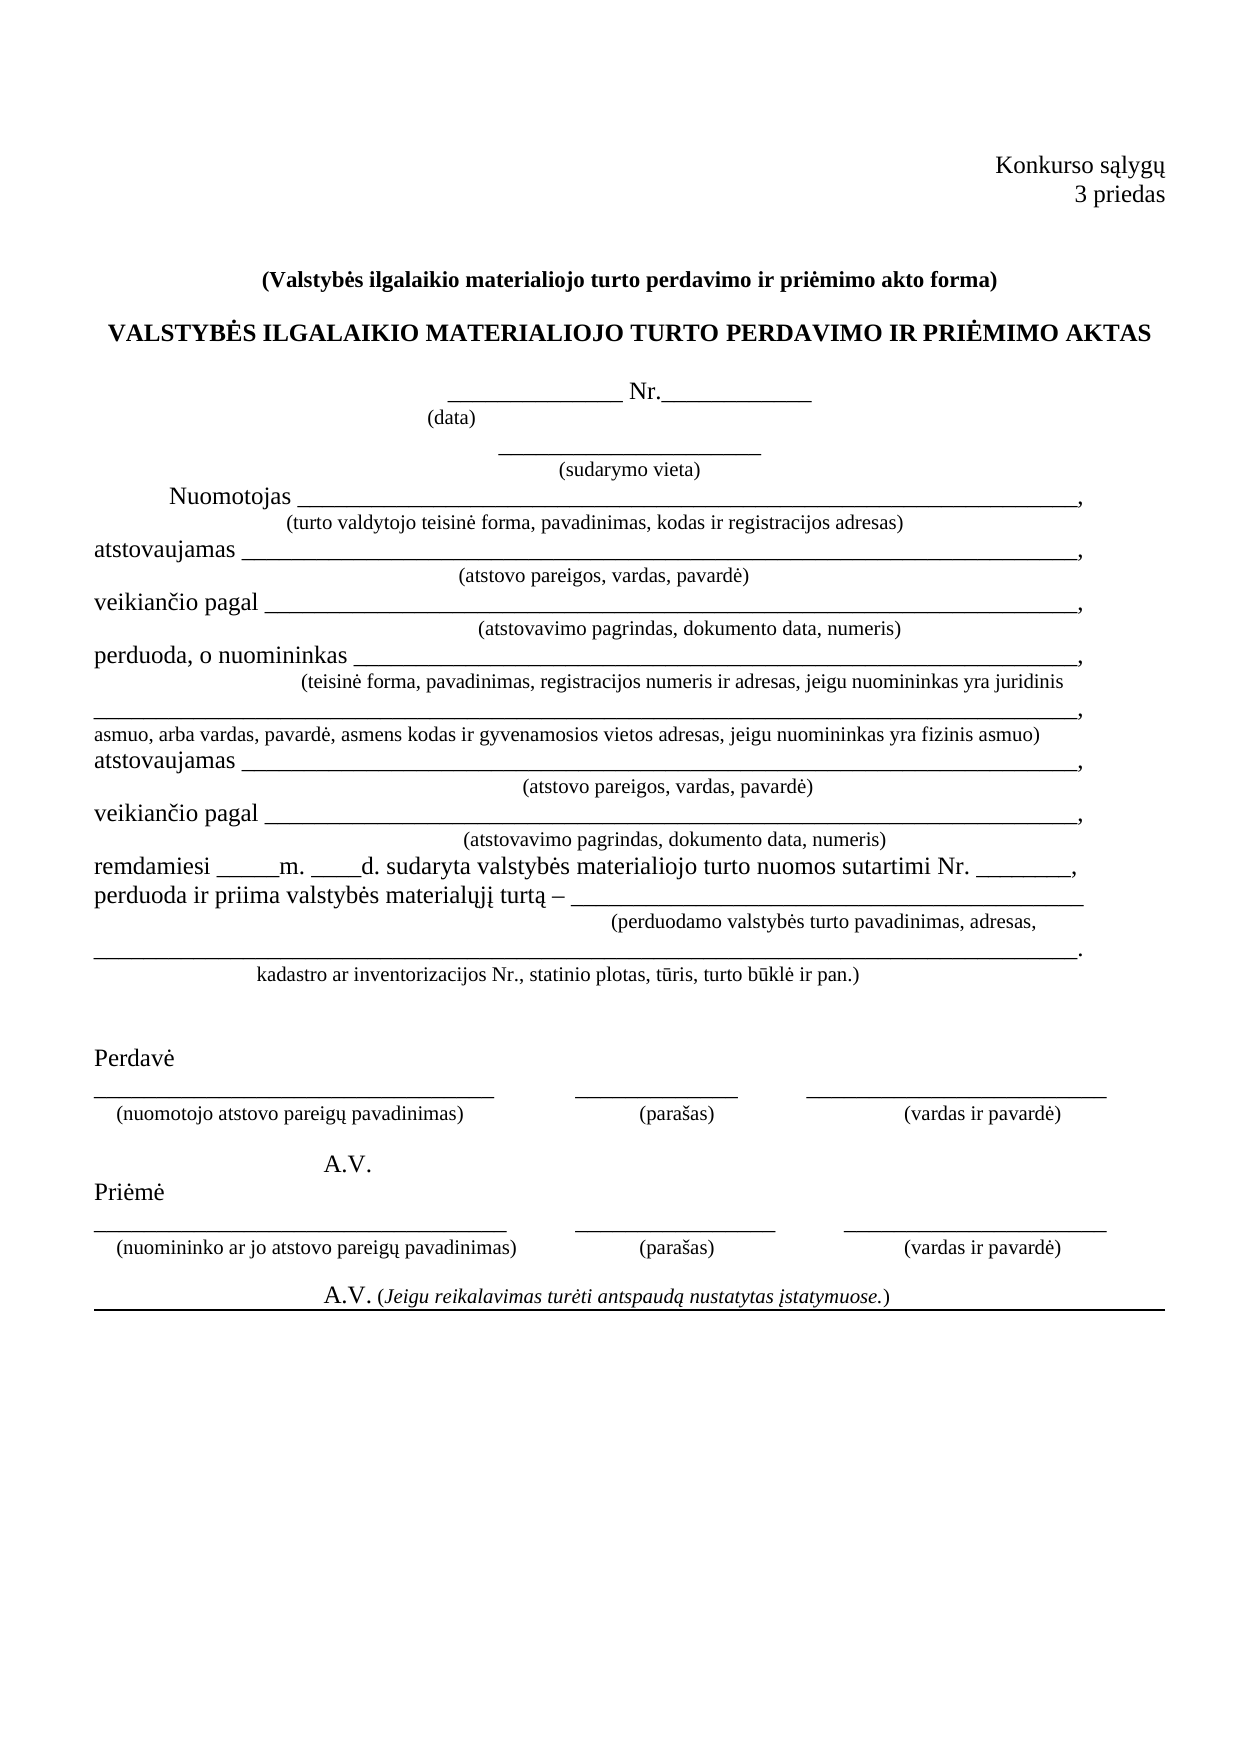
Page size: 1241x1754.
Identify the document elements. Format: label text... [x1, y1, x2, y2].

text perduoda ir priima valstybės materialųjį turtą – [94, 880, 1165, 909]
text , [94, 693, 1165, 721]
text A.V. [94, 1149, 1165, 1177]
text atstovaujamas , [94, 534, 1165, 563]
text veikiančio pagal , [94, 798, 1165, 827]
text (Valstybės ilgalaikio materialiojo turto perdavimo ir priėmimo akto forma) [94, 266, 1165, 292]
text ______________ Nr.____________ [94, 376, 1165, 404]
text (teisinė forma, pavadinimas, registracijos numeris ir adresas, jeigu nuomininkas yra juridinis [94, 669, 1165, 693]
text (atstovavimo pagrindas, dokumento data, numeris) [94, 616, 1165, 640]
text VALSTYBĖS ILGALAIKIO MATERIALIOJO TURTO perdavimo IR PRIĖMIMO AKTAS [94, 318, 1165, 347]
text ________________________________ _____________ ________________________ [94, 1072, 1165, 1101]
text (sudarymo vieta) [94, 457, 1165, 481]
text _________________________________ ________________ _____________________ [94, 1206, 1165, 1235]
text (nuomotojo atstovo pareigų pavadinimas) (parašas) (vardas ir pavardė) [94, 1101, 1165, 1124]
text atstovaujamas , [94, 746, 1165, 774]
text A.V. (Jeigu reikalavimas turėti antspaudą nustatytas įstatymuose.) [94, 1281, 1165, 1309]
text Nuomotojas , [94, 481, 1165, 510]
text Perdavė [94, 1043, 1165, 1072]
text (nuomininko ar jo atstovo pareigų pavadinimas) (parašas) (vardas ir pavardė) [94, 1235, 1165, 1259]
text (turto valdytojo teisinė forma, pavadinimas, kodas ir registracijos adresas) [94, 510, 1165, 534]
text (atstovo pareigos, vardas, pavardė) [94, 774, 1165, 798]
text . [94, 933, 1165, 961]
text kadastro ar inventorizacijos Nr., statinio plotas, tūris, turto būklė ir pan.) [94, 961, 1165, 986]
text perduoda, o nuomininkas , [94, 640, 1165, 669]
text asmuo, arba vardas, pavardė, asmens kodas ir gyvenamosios vietos adresas, jeigu nuomininkas yra fizinis asmuo) [94, 721, 1165, 746]
text Konkurso sąlygų [94, 151, 1165, 179]
text _____________________ [94, 429, 1165, 457]
text (data) [94, 404, 1165, 429]
text (atstovo pareigos, vardas, pavardė) [94, 563, 1165, 587]
text (perduodamo valstybės turto pavadinimas, adresas, [94, 909, 1165, 933]
text veikiančio pagal , [94, 587, 1165, 616]
text Priėmė [94, 1177, 1165, 1206]
text 3 priedas [94, 179, 1165, 208]
text (atstovavimo pagrindas, dokumento data, numeris) [94, 827, 1165, 851]
text remdamiesi _____m. ____d. sudaryta valstybės materialiojo turto nuomos sutartimi Nr. , [94, 851, 1165, 880]
